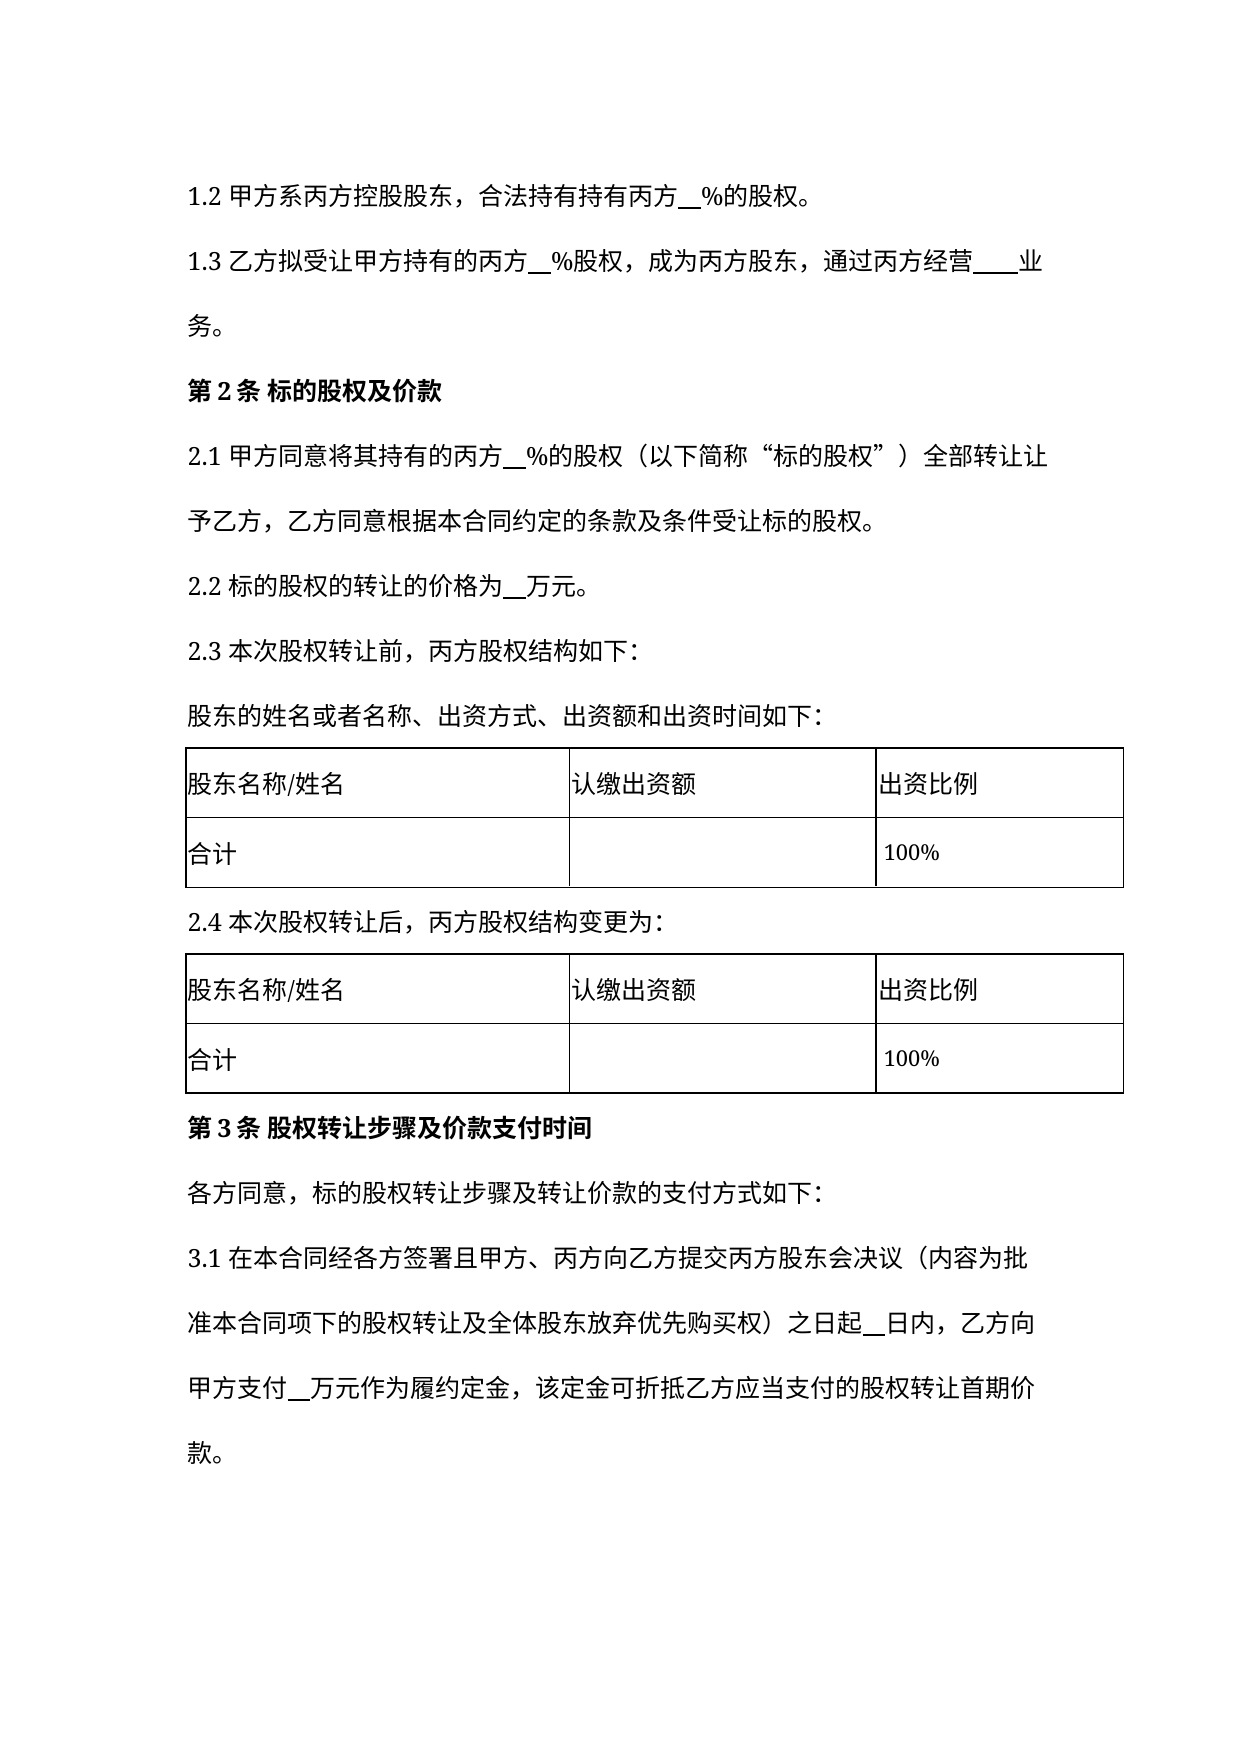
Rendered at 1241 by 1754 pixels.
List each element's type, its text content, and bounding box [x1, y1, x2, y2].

text 2.4 本次股权转让后，丙方股权结构变更为： [187, 888, 1053, 953]
table_cell 100% [877, 1024, 1123, 1092]
table_header 股东名称/姓名 [187, 955, 569, 1023]
table_header 出资比例 [877, 749, 1123, 817]
table_cell [570, 818, 875, 886]
subtitle 第3条 股权转让步骤及价款支付时间 [187, 1094, 1053, 1159]
table_header 认缴出资额 [570, 955, 875, 1023]
text 1.3 乙方拟受让甲方持有的丙方 %股权，成为丙方股东，通过丙方经营 业务。 [187, 227, 1053, 357]
table_cell 合计 [187, 818, 569, 886]
table_header 股东名称/姓名 [187, 749, 569, 817]
subtitle 第2条 标的股权及价款 [187, 357, 1053, 422]
text 股东的姓名或者名称、出资方式、出资额和出资时间如下： [187, 682, 1053, 747]
table_cell 100% [877, 818, 1123, 886]
table_cell 合计 [187, 1024, 569, 1092]
text 2.2 标的股权的转让的价格为 万元。 [187, 552, 1053, 617]
text 2.1 甲方同意将其持有的丙方 %的股权（以下简称“标的股权”）全部转让让予乙方，乙方同意根据本合同约定的条款及条件受让标的股权。 [187, 422, 1053, 552]
table_header 出资比例 [877, 955, 1123, 1023]
text 2.3 本次股权转让前，丙方股权结构如下： [187, 617, 1053, 682]
text 1.2 甲方系丙方控股股东，合法持有持有丙方 %的股权。 [187, 162, 1053, 227]
table_header 认缴出资额 [570, 749, 875, 817]
text 各方同意，标的股权转让步骤及转让价款的支付方式如下： [187, 1159, 1053, 1224]
text 3.1 在本合同经各方签署且甲方、丙方向乙方提交丙方股东会决议（内容为批准本合同项下的股权转让及全体股东放弃优先购买权）之日起 日内，乙方向甲方支付 万元作为履约定金，该定金可折抵乙方应当支付的股权转让首期价款。 [187, 1224, 1053, 1484]
table_cell [570, 1024, 875, 1092]
